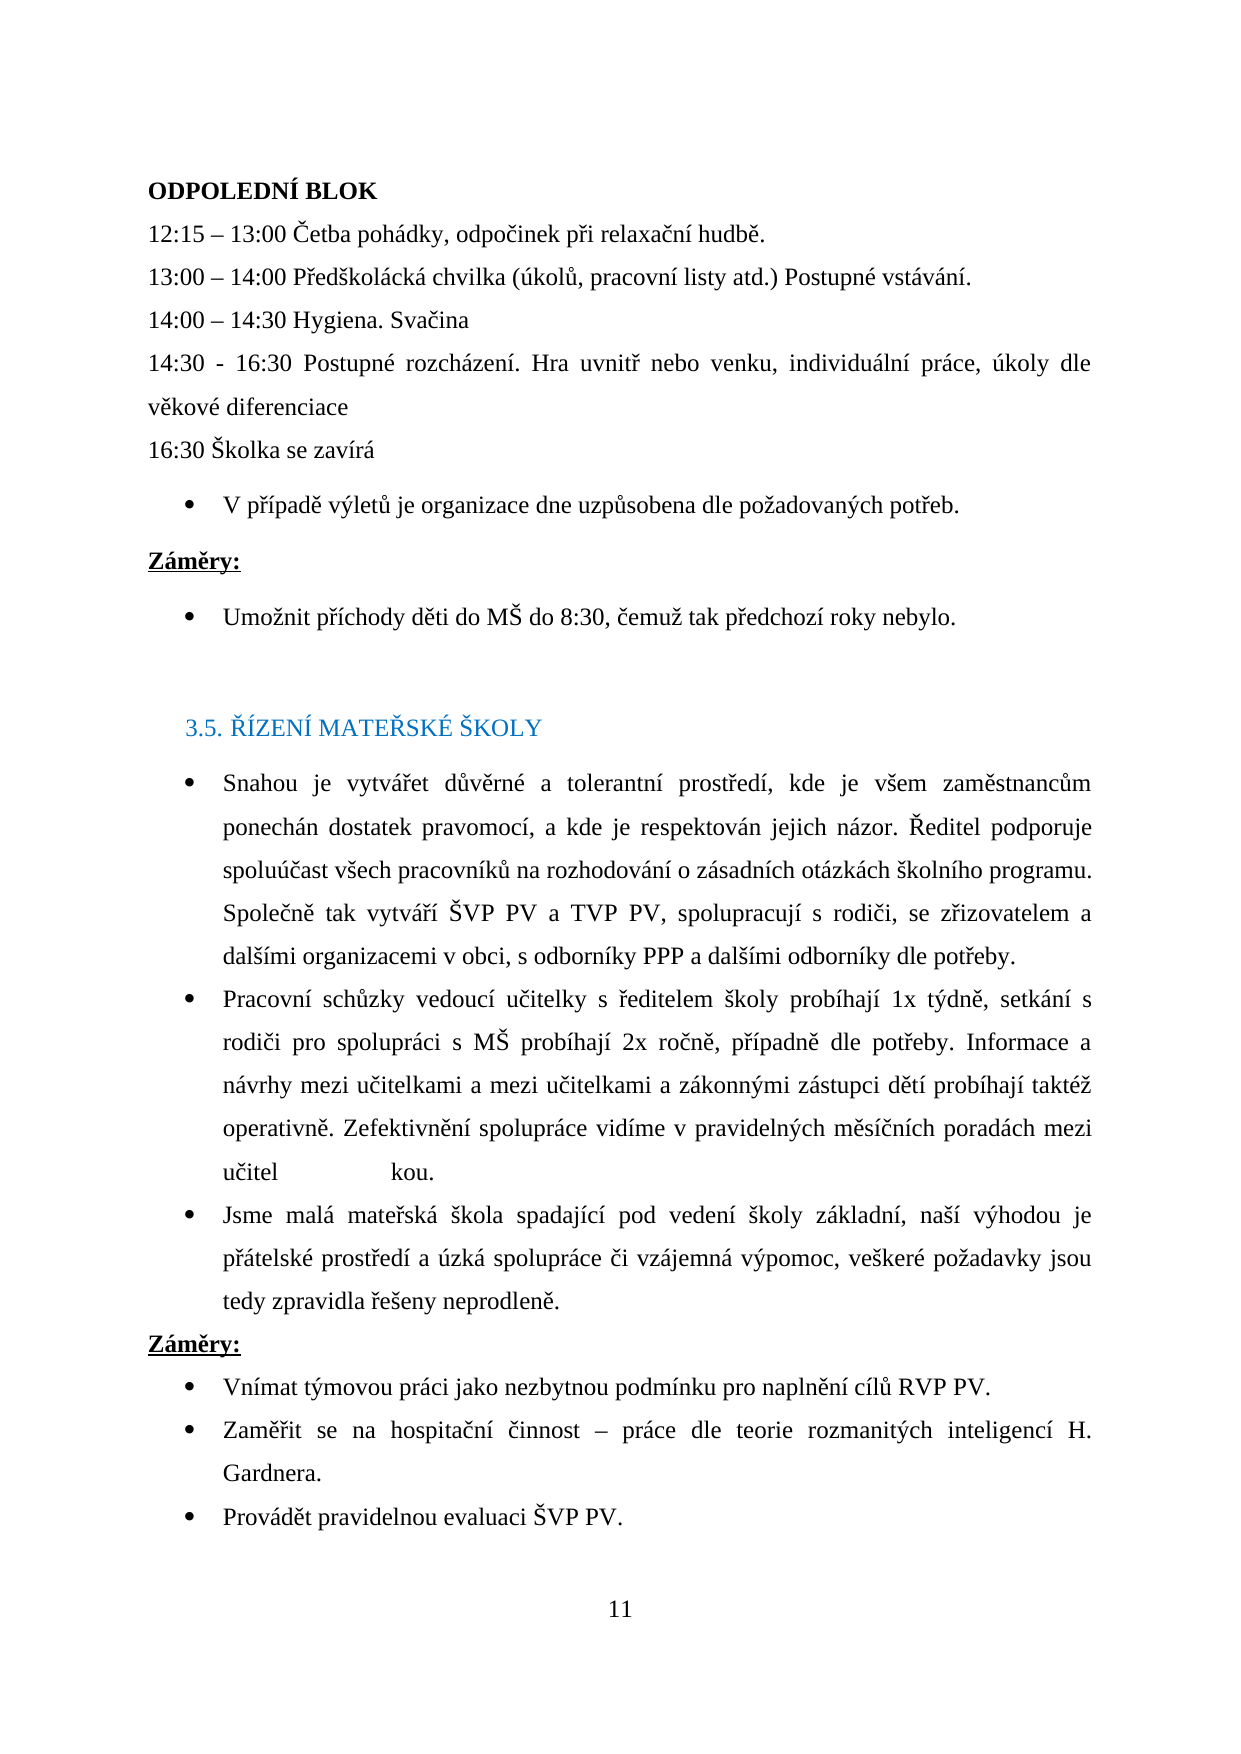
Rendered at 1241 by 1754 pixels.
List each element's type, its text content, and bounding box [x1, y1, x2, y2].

list Pracovní schůzky vedoucí učitelky s ředitelem školy probíhají 1x týdně, setkání s rodiči pro spolupráci s MŠ probíhají 2x ročně, případně dle potřeby. Informace a návrhy mezi učitelkami a mezi učitelkami a zákonnými zástupci dětí probíhají taktéž operativně. Zefektivnění spolupráce vidíme v pravidelných měsíčních poradách mezi učitel kou. [185, 984, 1093, 1185]
list Jsme malá mateřská škola spadající pod vedení školy základní, naší výhodou je přátelské prostředí a úzká spolupráce či vzájemná výpomoc, veškeré požadavky jsou tedy zpravidla řešeny neprodleně. [185, 1200, 1093, 1315]
text ODPOLEDNÍ BLOK [148, 176, 1093, 205]
text Záměry: [148, 1329, 1093, 1358]
list V případě výletů je organizace dne uzpůsobena dle požadovaných potřeb. [185, 490, 1093, 519]
list Umožnit příchody děti do MŠ do 8:30, čemuž tak předchozí roky nebylo. [185, 602, 1093, 630]
text 16:30 Školka se zavírá [148, 435, 1093, 463]
text Záměry: [148, 546, 1093, 575]
text 13:00 – 14:00 Předškolácká chvilka (úkolů, pracovní listy atd.) Postupné vstávání. [148, 262, 1093, 291]
text 12:15 – 13:00 Četba pohádky, odpočinek při relaxační hudbě. [148, 219, 1093, 248]
list Vnímat týmovou práci jako nezbytnou podmínku pro naplnění cílů RVP PV. [185, 1372, 1093, 1401]
list Provádět pravidelnou evaluaci ŠVP PV. [185, 1502, 1093, 1530]
text 14:00 – 14:30 Hygiena. Svačina [148, 305, 1093, 334]
text 14:30 - 16:30 Postupné rozcházení. Hra uvnitř nebo venku, individuální práce, úkoly dle věkové diferenciace [148, 348, 1093, 420]
list Snahou je vytvářet důvěrné a tolerantní prostředí, kde je všem zaměstnancům ponechán dostatek pravomocí, a kde je respektován jejich názor. Ředitel podporuje spoluúčast všech pracovníků na rozhodování o zásadních otázkách školního programu. Společně tak vytváří ŠVP PV a TVP PV, spolupracují s rodiči, se zřizovatelem a dalšími organizacemi v obci, s odborníky PPP a dalšími odborníky dle potřeby. [185, 768, 1093, 970]
list ŘÍZENÍ MATEŘSKÉ ŠKOLY [185, 713, 1093, 742]
list Zaměřit se na hospitační činnost – práce dle teorie rozmanitých inteligencí H. Gardnera. [185, 1415, 1093, 1487]
